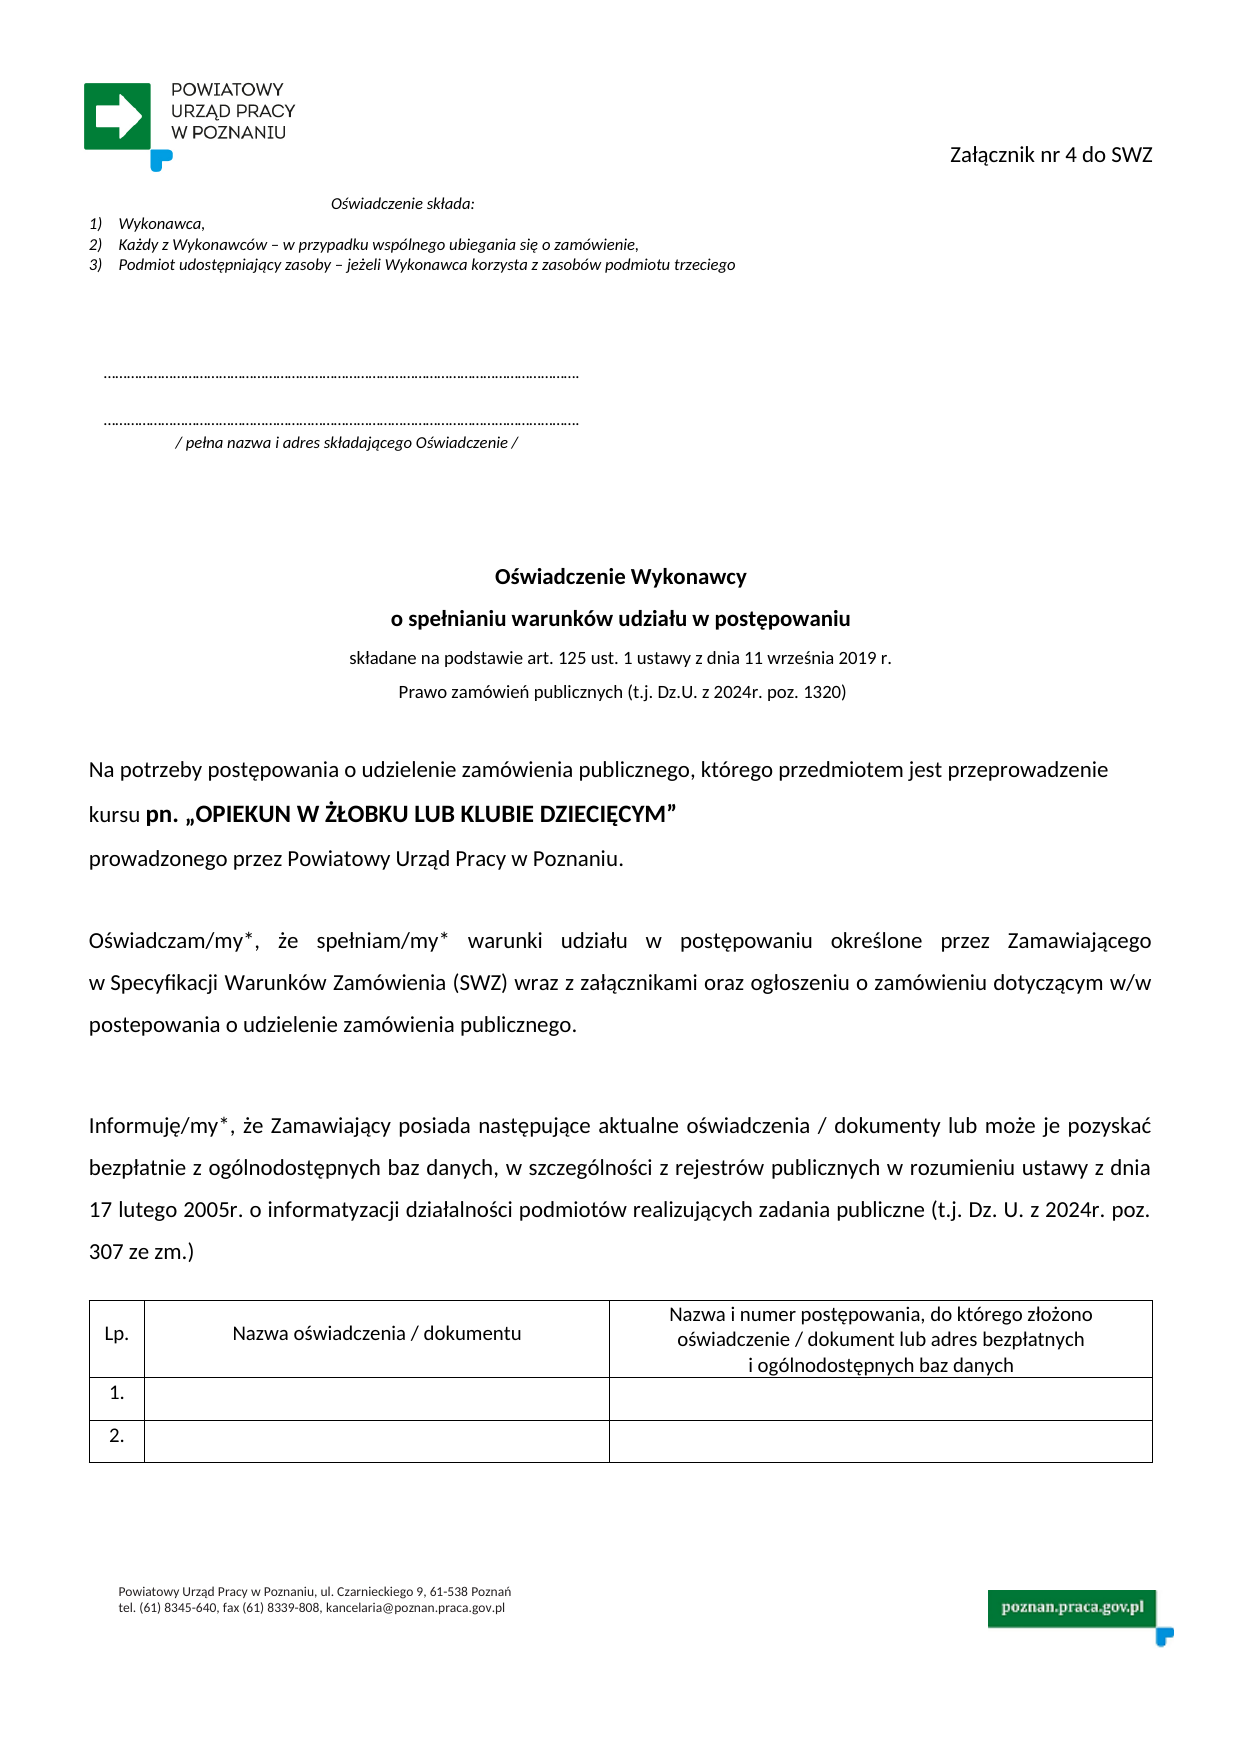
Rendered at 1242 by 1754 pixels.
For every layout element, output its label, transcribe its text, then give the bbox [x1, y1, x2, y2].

text / pełna nazwa i adres składającego Oświadczenie / [89, 433, 1153, 453]
list Wykonawca, [89, 213, 1153, 234]
picture [62, 61, 313, 180]
text Oświadczam/my*, że spełniam/my* warunki udziału w postępowaniu określone przez Zamawiającego w Specyfikacji Warunków Zamówienia (SWZ) wraz z załącznikami oraz ogłoszeniu o zamówieniu dotyczącym w/w postepowania o udzielenie zamówienia publicznego. [89, 926, 1153, 1038]
table_cell [610, 1421, 1152, 1462]
table_cell 2. [90, 1421, 144, 1462]
table_header Nazwa i numer postępowania, do którego złożono oświadczenie / dokument lub adres bezpłatnych i ogólnodostępnych baz danych [610, 1301, 1152, 1377]
picture [988, 1590, 1174, 1649]
text Informuję/my*, że Zamawiający posiada następujące aktualne oświadczenia / dokumenty lub może je pozyskać bezpłatnie z ogólnodostępnych baz danych, w szczególności z rejestrów publicznych w rozumieniu ustawy z dnia 17 lutego 2005r. o informatyzacji działalności podmiotów realizujących zadania publiczne (t.j. Dz. U. z 2024r. poz. 307 ze zm.) [89, 1111, 1153, 1265]
table_cell 1. [90, 1378, 144, 1419]
text Oświadczenie Wykonawcy [89, 562, 1153, 590]
text prowadzonego przez Powiatowy Urząd Pracy w Poznaniu. [89, 844, 1153, 872]
text Na potrzeby postępowania o udzielenie zamówienia publicznego, którego przedmiotem jest przeprowadzenie kursu pn. „OPIEKUN W ŻŁOBKU LUB KLUBIE DZIECIĘCYM” [89, 715, 1153, 829]
text składane na podstawie art. 125 ust. 1 ustawy z dnia 11 września 2019 r. [89, 646, 1153, 669]
table_cell [145, 1421, 609, 1462]
table_header Lp. [90, 1301, 144, 1377]
list Każdy z Wykonawców – w przypadku wspólnego ubiegania się o zamówienie, [89, 234, 1153, 254]
text ……………………………………………………………………………………………………………. [89, 409, 1153, 430]
text ……………………………………………………………………………………………………………. [89, 363, 1153, 383]
text o spełnianiu warunków udziału w postępowaniu [89, 604, 1153, 632]
text Oświadczenie składa: [89, 193, 1153, 213]
table_cell [145, 1378, 609, 1419]
text Załącznik nr 4 do SWZ [313, 140, 1153, 168]
table_header Nazwa oświadczenia / dokumentu [145, 1301, 609, 1377]
text Prawo zamówień publicznych (t.j. Dz.U. z 2024r. poz. 1320) [89, 680, 1153, 703]
list Podmiot udostępniający zasoby – jeżeli Wykonawca korzysta z zasobów podmiotu trzeciego [89, 254, 1153, 274]
table_cell [610, 1378, 1152, 1419]
